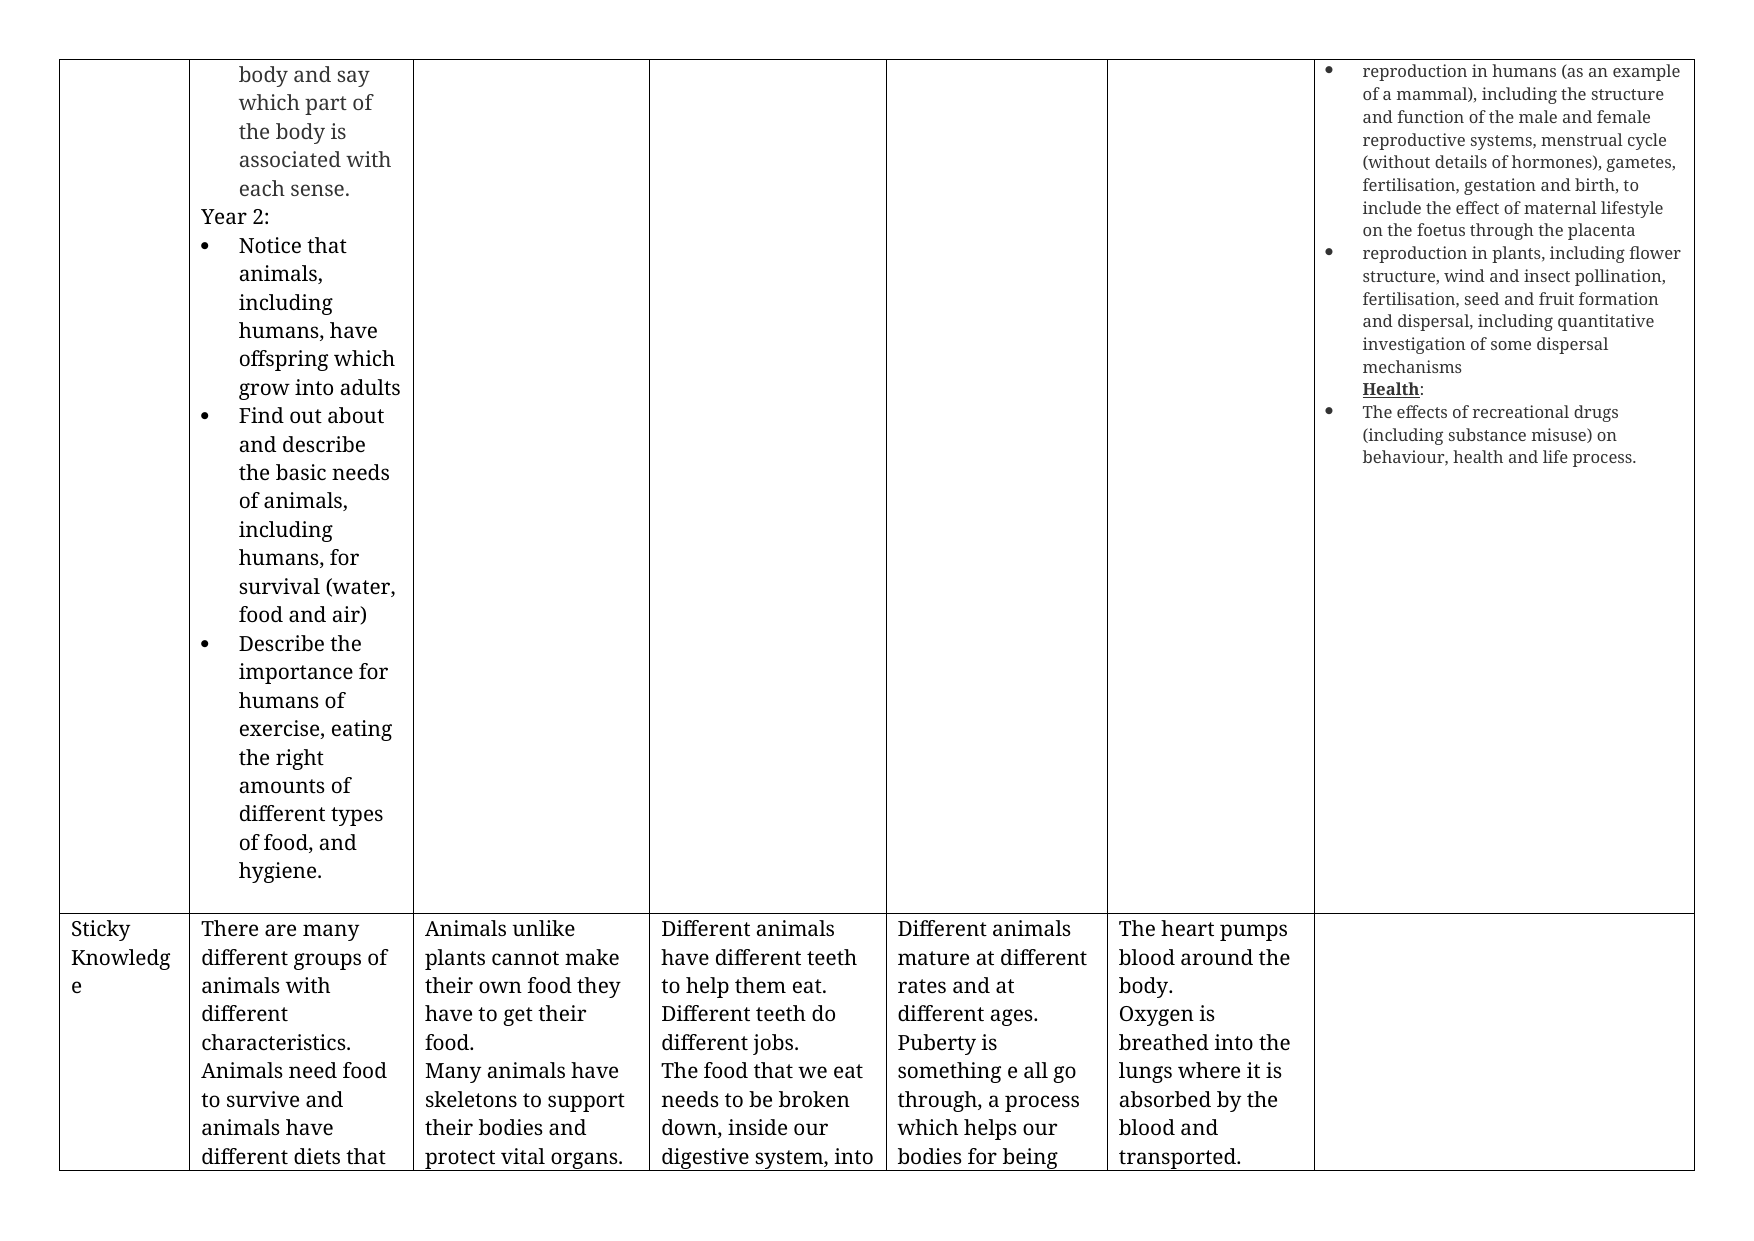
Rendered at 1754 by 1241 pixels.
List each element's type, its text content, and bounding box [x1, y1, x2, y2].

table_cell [1108, 914, 1314, 1170]
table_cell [190, 914, 413, 1170]
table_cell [190, 60, 413, 913]
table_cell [887, 914, 1107, 1170]
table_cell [650, 60, 886, 913]
table_cell Sticky Knowledge [60, 914, 189, 1170]
table_cell [1315, 914, 1694, 1170]
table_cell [1108, 60, 1314, 913]
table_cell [1315, 60, 1694, 913]
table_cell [414, 914, 649, 1170]
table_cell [60, 60, 189, 913]
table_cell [887, 60, 1107, 913]
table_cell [414, 60, 649, 913]
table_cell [650, 914, 886, 1170]
